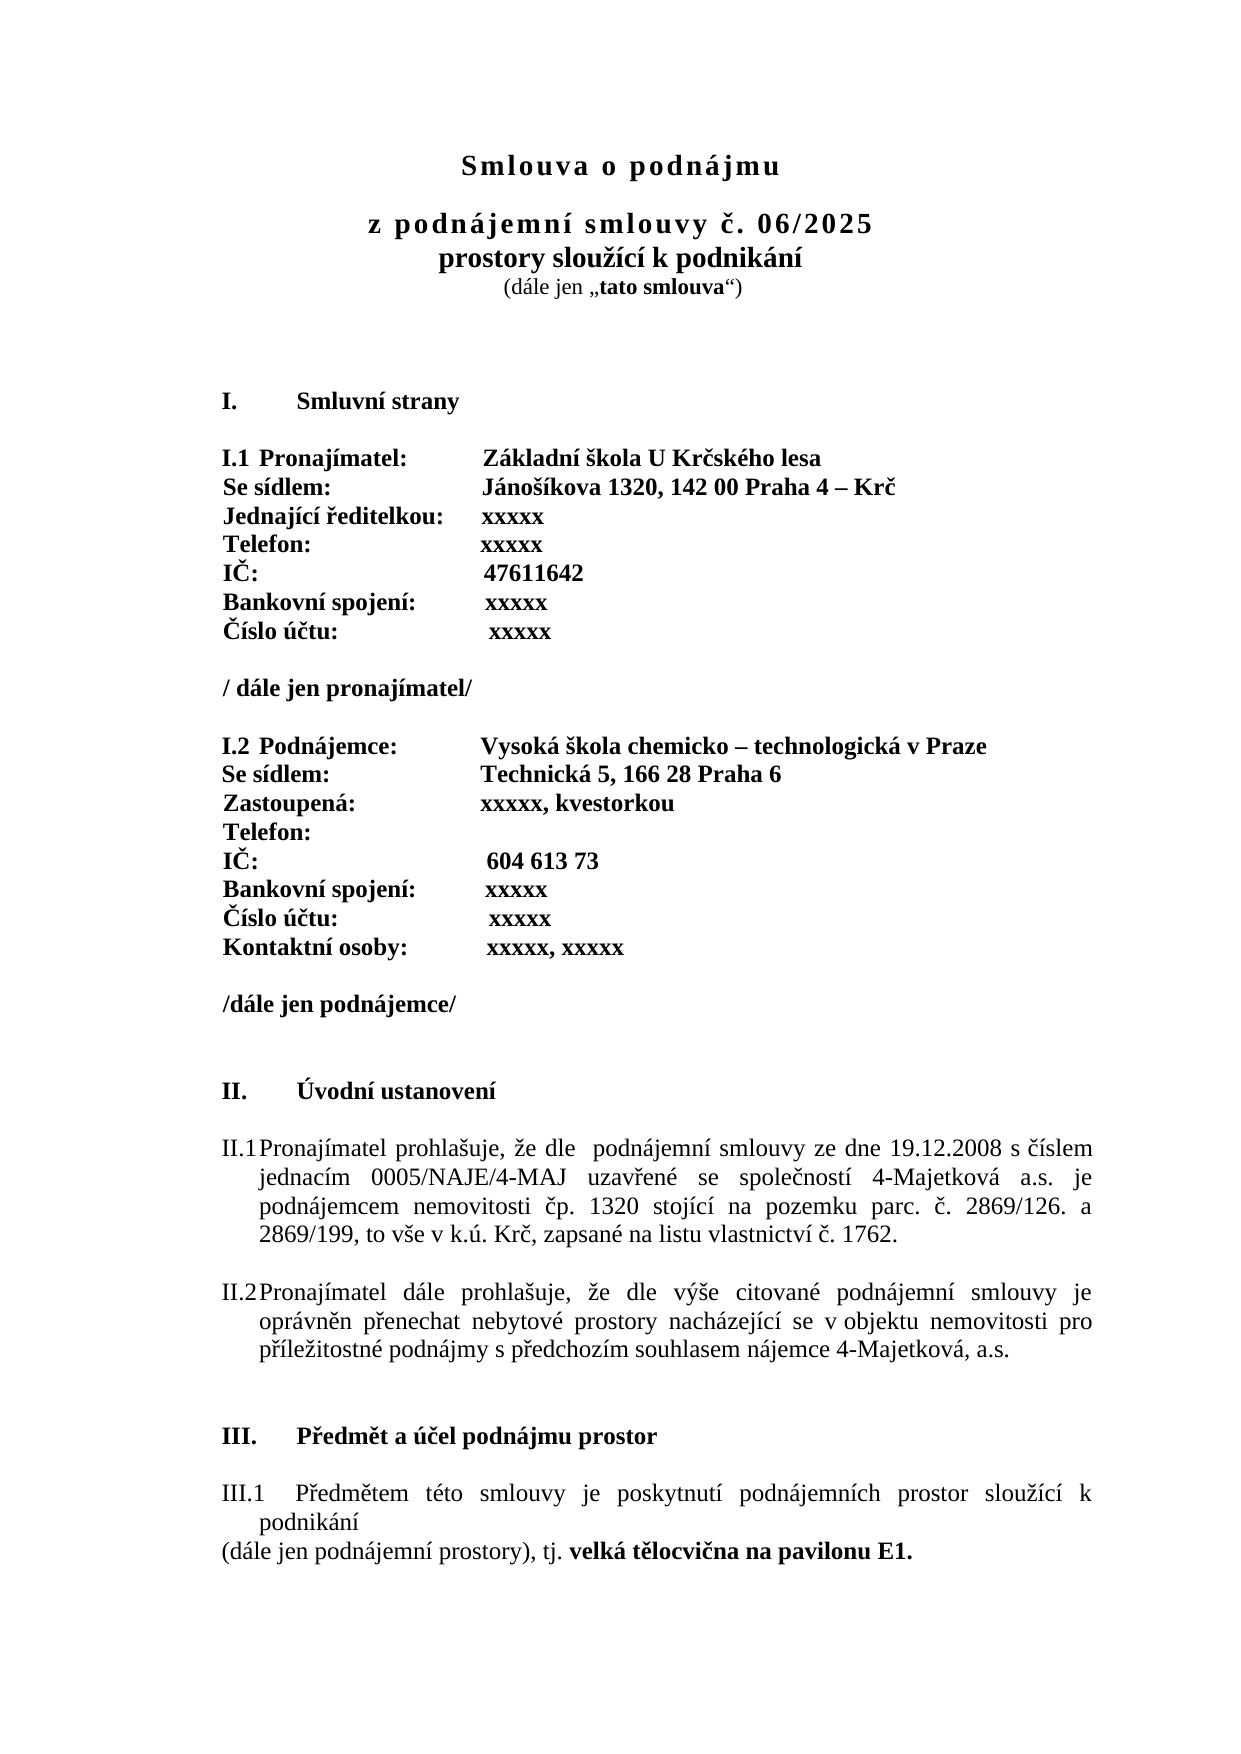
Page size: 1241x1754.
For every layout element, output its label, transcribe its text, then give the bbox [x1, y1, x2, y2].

text IČ: 604 613 73 [223, 846, 1093, 874]
subtitle Smluvní strany [221, 386, 1093, 414]
list Úvodní ustanovení [221, 1076, 1093, 1104]
text Číslo účtu: xxxxx [223, 616, 1093, 644]
text Bankovní spojení: xxxxx [223, 587, 1093, 616]
text / dále jen pronajímatel/ [223, 673, 1093, 702]
text Zastoupená: xxxxx, kvestorkou [223, 788, 1093, 817]
text Se sídlem: Technická 5, 166 28 Praha 6 [221, 759, 1093, 788]
text Kontaktní osoby: xxxxx, xxxxx [223, 932, 1093, 961]
text (dále jen „tato smlouva“) [148, 273, 1093, 299]
text Telefon: xxxxx [223, 529, 1093, 558]
text Číslo účtu: xxxxx [223, 903, 1093, 932]
text Jednající ředitelkou: xxxxx [223, 501, 1093, 529]
list Předmětem této smlouvy je poskytnutí podnájemních prostor sloužící k podnikání [221, 1478, 1093, 1536]
text Bankovní spojení: xxxxx [223, 874, 1093, 903]
text (dále jen podnájemní prostory), tj. velká tělocvična na pavilonu E1. [221, 1536, 1093, 1564]
list Podnájemce: Vysoká škola chemicko – technologická v Praze [221, 731, 1093, 759]
list Předmět a účel podnájmu prostor [221, 1421, 1093, 1449]
text Telefon: [223, 817, 1093, 846]
text z podnájemní smlouvy č. 06/2025 [148, 206, 1093, 240]
text prostory sloužící k podnikání [148, 240, 1093, 273]
text /dále jen podnájemce/ [223, 989, 1093, 1018]
list Pronajímatel dále prohlašuje, že dle výše citované podnájemní smlouvy je oprávněn přenechat nebytové prostory nacházející se v objektu nemovitosti pro příležitostné podnájmy s předchozím souhlasem nájemce 4-Majetková, a.s. [221, 1277, 1093, 1363]
list Pronajímatel prohlašuje, že dle podnájemní smlouvy ze dne 19.12.2008 s číslem jednacím 0005/NAJE/4-MAJ uzavřené se společností 4-Majetková a.s. je podnájemcem nemovitosti čp. 1320 stojící na pozemku parc. č. 2869/126. a 2869/199, to vše v k.ú. Krč, zapsané na listu vlastnictví č. 1762. [221, 1133, 1093, 1248]
list Pronajímatel: Základní škola U Krčského lesa [221, 443, 1093, 472]
text Se sídlem: Jánošíkova 1320, 142 00 Praha 4 – Krč [223, 472, 1093, 501]
text IČ: 47611642 [223, 558, 1093, 587]
text Smlouva o podnájmu [148, 148, 1093, 181]
